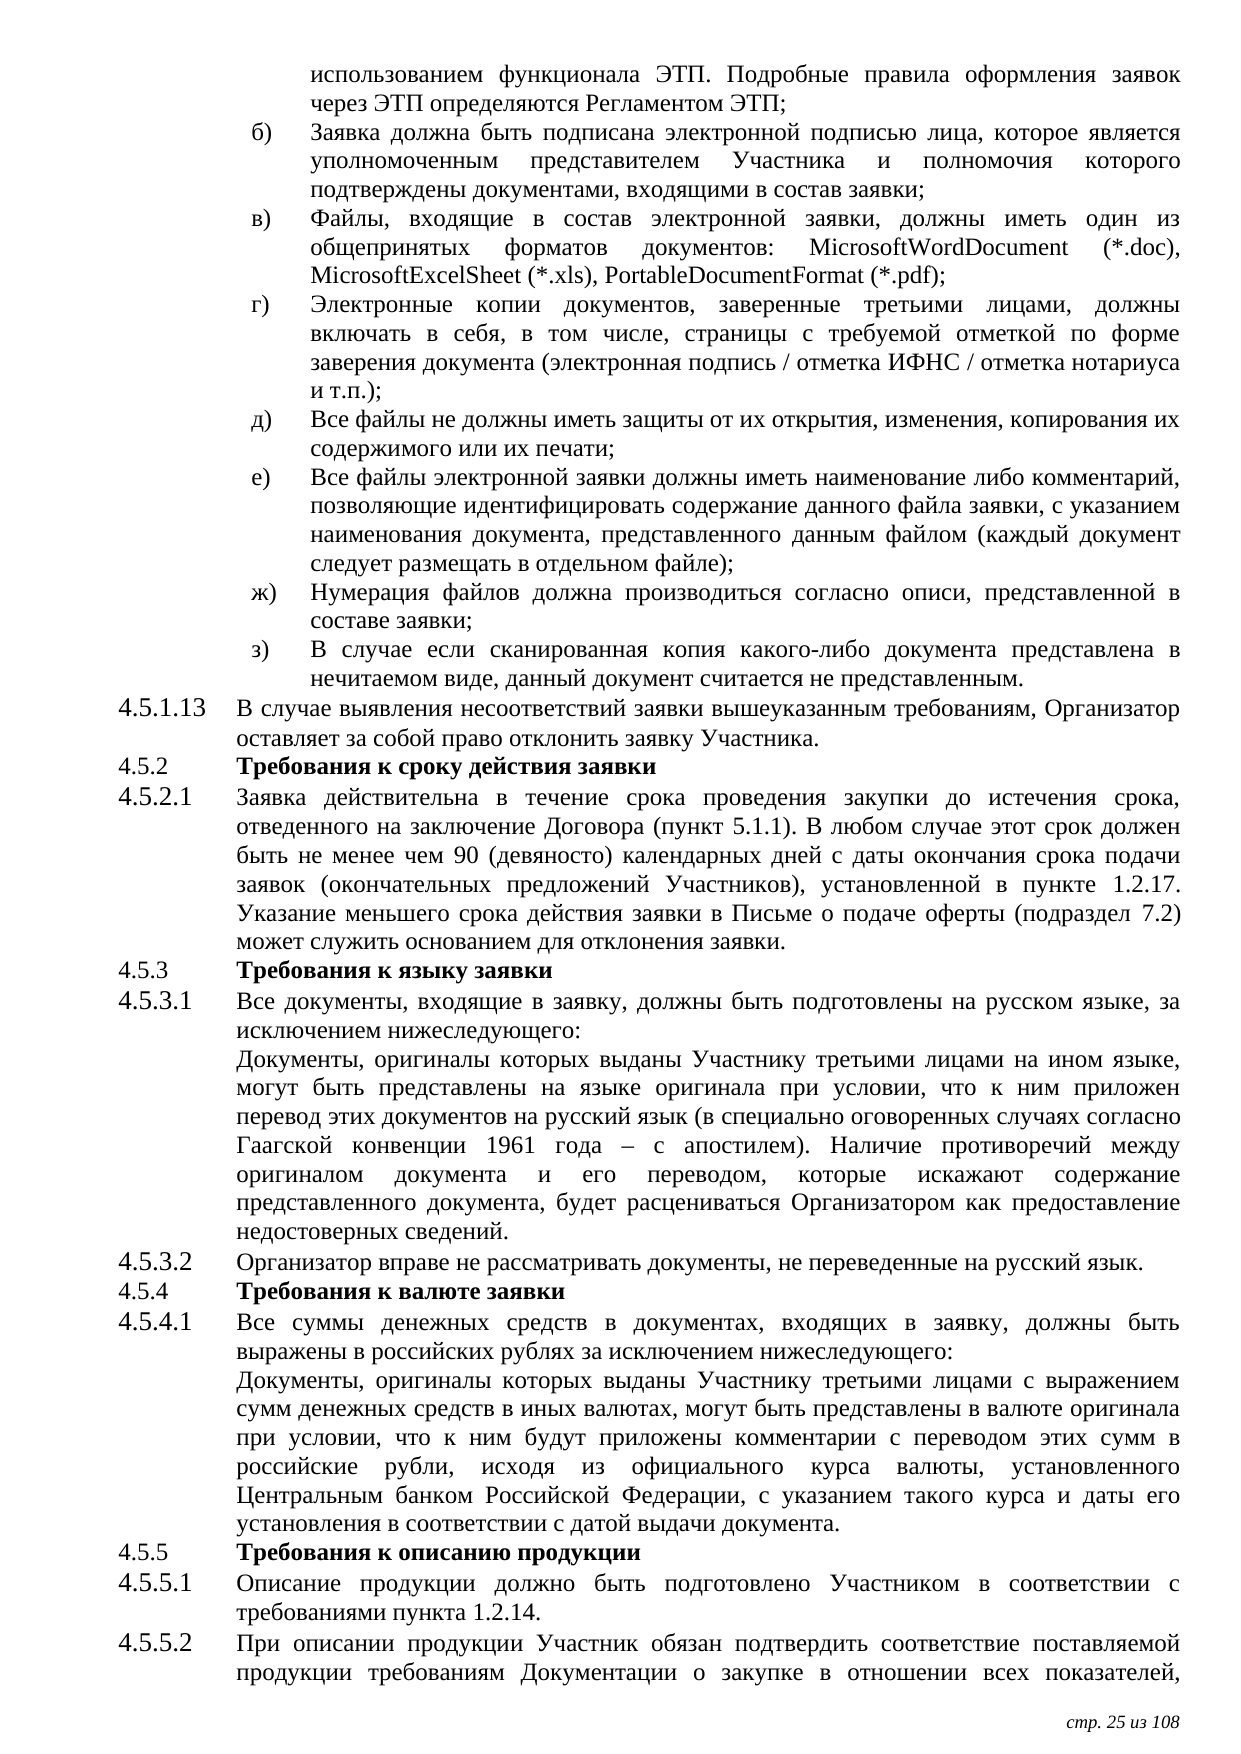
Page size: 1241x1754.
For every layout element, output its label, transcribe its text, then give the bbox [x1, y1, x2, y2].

text Документы, оригиналы которых выданы Участнику третьими лицами с выражением сумм денежных средств в иных валютах, могут быть представлены в валюте оригинала при условии, что к ним будут приложены комментарии с переводом этих сумм в российские рубли, исходя из официального курса валюты, установленного Центральным банком Российской Федерации, с указанием такого курса и даты его установления в соответствии с датой выдачи документа. [236, 1365, 1181, 1537]
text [251, 59, 1181, 117]
text Описание продукции должно быть подготовлено Участником в соответствии с требованиями пункта 1.2.14. [118, 1566, 1181, 1626]
text Документы, оригиналы которых выданы Участнику третьими лицами на ином языке, могут быть представлены на языке оригинала при условии, что к ним приложен перевод этих документов на русский язык (в специально оговоренных случаях согласно Гаагской конвенции 1961 года – с апостилем). Наличие противоречий между оригиналом документа и его переводом, которые искажают содержание представленного документа, будет расцениваться Организатором как предоставление недостоверных сведений. [236, 1044, 1181, 1245]
list Все суммы денежных средств в документах, входящих в заявку, должны быть выражены в российских рублях за исключением нижеследующего: [118, 1305, 1181, 1365]
text В случае если сканированная копия какого-либо документа представлена в нечитаемом виде, данный документ считается не представленным. [251, 634, 1181, 692]
text Заявка должна быть подписана электронной подписью лица, которое является уполномоченным представителем Участника и полномочия которого подтверждены документами, входящими в состав заявки; [251, 117, 1181, 203]
list Все документы, входящие в заявку, должны быть подготовлены на русском языке, за исключением нижеследующего: [118, 984, 1181, 1044]
text Заявка действительна в течение срока проведения закупки до истечения срока, отведенного на заключение Договора (пункт 5.1.1). В любом случае этот срок должен быть не менее чем 90 (девяносто) календарных дней с даты окончания срока подачи заявок (окончательных предложений Участников), установленной в пункте 1.2.17. Указание меньшего срока действия заявки в Письме о подаче оферты (подраздел 7.2) может служить основанием для отклонения заявки. [118, 780, 1181, 955]
text Файлы, входящие в состав электронной заявки, должны иметь один из общепринятых форматов документов: MicrosoftWordDocument (*.doc), MicrosoftExcelSheet (*.xls), PortableDocumentFormat (*.pdf); [251, 203, 1181, 289]
text Нумерация файлов должна производиться согласно описи, представленной в составе заявки; [251, 577, 1181, 634]
text Все файлы не должны иметь защиты от их открытия, изменения, копирования их содержимого или их печати; [251, 404, 1181, 462]
text Требования к сроку действия заявки [118, 751, 1181, 780]
list В случае выявления несоответствий заявки вышеуказанным требованиям, Организатор оставляет за собой право отклонить заявку Участника. [118, 692, 1181, 751]
text Требования к валюте заявки [118, 1276, 1181, 1305]
text Требования к языку заявки [118, 955, 1181, 984]
text Электронные копии документов, заверенные третьими лицами, должны включать в себя, в том числе, страницы с требуемой отметкой по форме заверения документа (электронная подпись / отметка ИФНС / отметка нотариуса и т.п.); [251, 289, 1181, 404]
text Все файлы электронной заявки должны иметь наименование либо комментарий, позволяющие идентифицировать содержание данного файла заявки, с указанием наименования документа, представленного данным файлом (каждый документ следует размещать в отдельном файле); [251, 462, 1181, 577]
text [118, 1626, 1181, 1686]
list Организатор вправе не рассматривать документы, не переведенные на русский язык. [118, 1245, 1181, 1276]
text Требования к описанию продукции [118, 1537, 1181, 1566]
